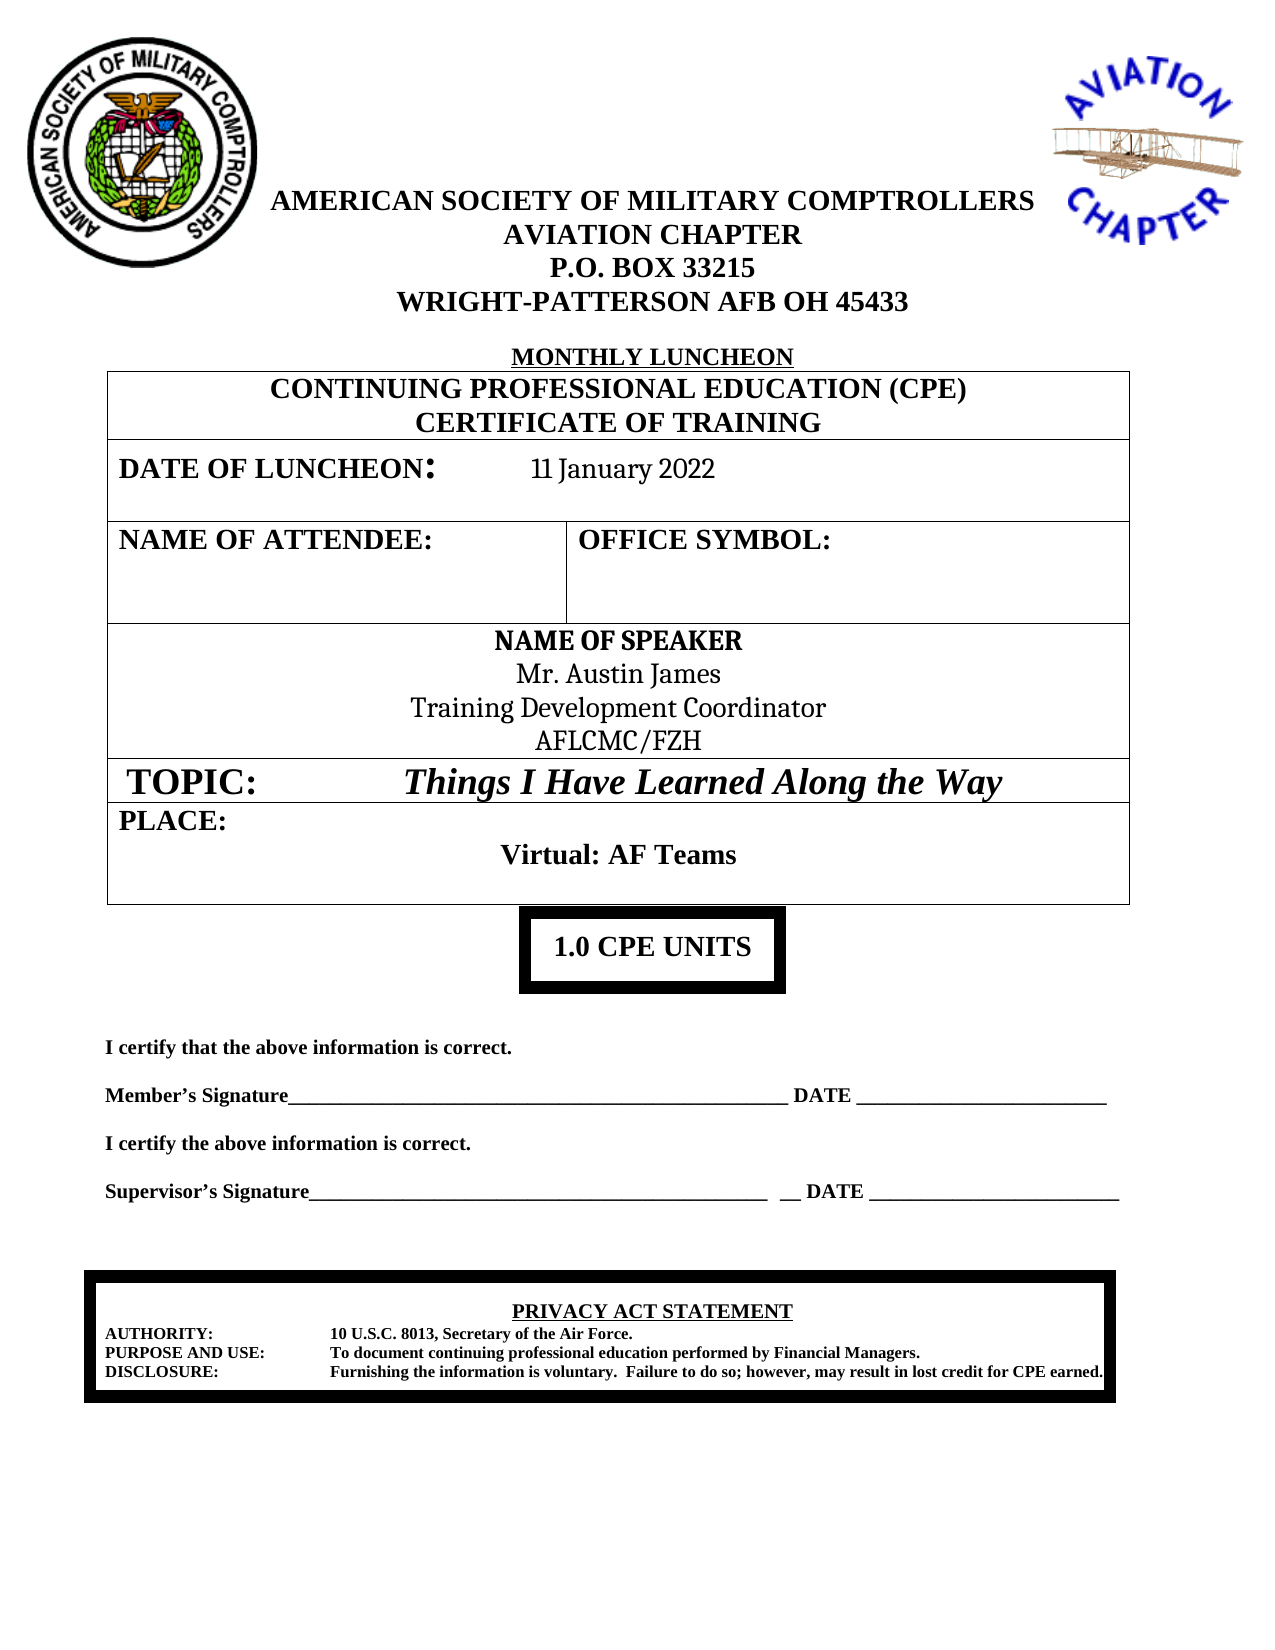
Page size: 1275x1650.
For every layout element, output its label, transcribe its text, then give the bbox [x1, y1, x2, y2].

subtitle PRIVACY ACT STATEMENT [105, 1299, 1200, 1323]
picture [27, 37, 258, 268]
table_cell NAME OF ATTENDEE: [108, 522, 566, 623]
text I certify that the above information is correct. [105, 1035, 1200, 1059]
text PURPOSE AND USE: To document continuing professional education performed by Financial Managers. [105, 1343, 1200, 1362]
table_cell NAME OF SPEAKER Mr. Austin James Training Development Coordinator AFLCMC/FZH [108, 624, 1129, 758]
text P.O. BOX 33215 [105, 251, 1200, 284]
table_cell OFFICE SYMBOL: [567, 522, 1129, 623]
text AMERICAN SOCIETY OF MILITARY COMPTROLLERS [258, 183, 1068, 217]
table_cell PLACE: Virtual: AF Teams [108, 803, 1129, 904]
table_cell DATE OF LUNCHEON: 11 January 2022 [108, 440, 1129, 521]
text 1.0 CPE UNITS [105, 929, 1200, 962]
text AUTHORITY: 10 U.S.C. 8013, Secretary of the Air Force. [105, 1323, 1200, 1343]
subtitle MONTHLY LUNCHEON [105, 342, 1200, 371]
picture [1039, 56, 1258, 245]
text DISCLOSURE: Furnishing the information is voluntary. Failure to do so; however, may result in lost credit for CPE earned. [105, 1362, 1200, 1381]
text Supervisor’s Signature____________________________________________ __ DATE ________________________ [105, 1179, 1200, 1203]
text Member’s Signature________________________________________________ DATE ________________________ [105, 1083, 1200, 1107]
subtitle AVIATION CHAPTER [258, 217, 1200, 251]
text WRIGHT-PATTERSON AFB OH 45433 [105, 284, 1200, 318]
table_cell Things I Have Learned Along the Way [276, 759, 1129, 802]
text I certify the above information is correct. [105, 1131, 1200, 1155]
table_cell TOPIC: [108, 759, 276, 802]
table_header CONTINUING PROFESSIONAL EDUCATION (CPE) CERTIFICATE OF TRAINING [108, 372, 1129, 439]
